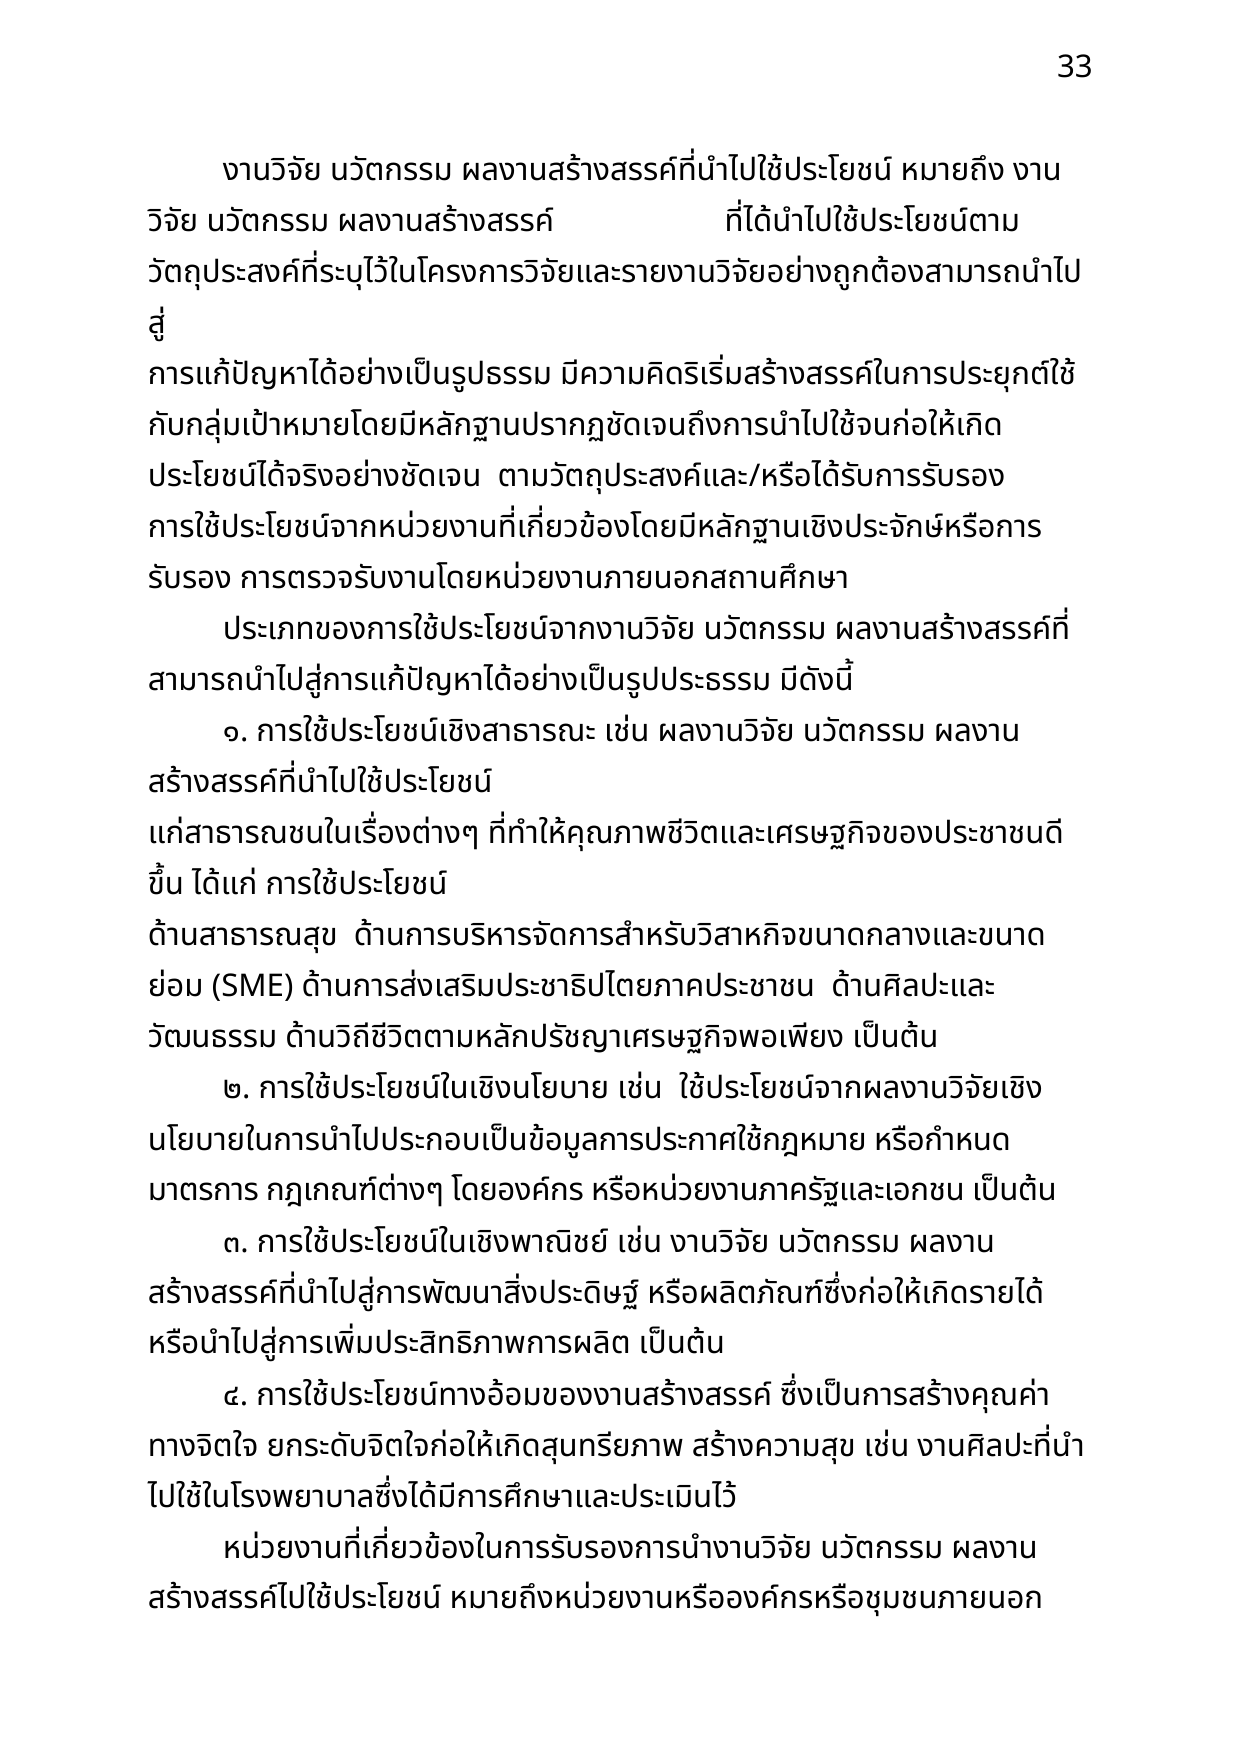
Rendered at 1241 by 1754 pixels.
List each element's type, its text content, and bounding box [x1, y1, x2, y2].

text งานวิจัย นวัตกรรม ผลงานสร้างสรรค์ที่นำไปใช้ประโยชน์ หมายถึง งานวิจัย นวัตกรรม ผลงานสร้างสรรค์ ที่ได้นำไปใช้ประโยชน์ตามวัตถุประสงค์ที่ระบุไว้ในโครงการวิจัยและรายงานวิจัยอย่างถูกต้องสามารถนำไปสู่ การแก้ปัญหาได้อย่างเป็นรูปธรรม มีความคิดริเริ่มสร้างสรรค์ในการประยุกต์ใช้กับกลุ่มเป้าหมายโดยมีหลักฐานปรากฏชัดเจนถึงการนำไปใช้จนก่อให้เกิดประโยชน์ได้จริงอย่างชัดเจน ตามวัตถุประสงค์และ/หรือได้รับการรับรอง การใช้ประโยชน์จากหน่วยงานที่เกี่ยวข้องโดยมีหลักฐานเชิงประจักษ์หรือการรับรอง การตรวจรับงานโดยหน่วยงานภายนอกสถานศึกษา [148, 148, 1092, 603]
text ๔. การใช้ประโยชน์ทางอ้อมของงานสร้างสรรค์ ซึ่งเป็นการสร้างคุณค่าทางจิตใจ ยกระดับจิตใจก่อให้เกิดสุนทรียภาพ สร้างความสุข เช่น งานศิลปะที่นำไปใช้ในโรงพยาบาลซึ่งได้มีการศึกษาและประเมินไว้ [148, 1372, 1092, 1521]
text ๓. การใช้ประโยชน์ในเชิงพาณิชย์ เช่น งานวิจัย นวัตกรรม ผลงานสร้างสรรค์ที่นำไปสู่การพัฒนาสิ่งประดิษฐ์ หรือผลิตภัณฑ์ซึ่งก่อให้เกิดรายได้ หรือนำไปสู่การเพิ่มประสิทธิภาพการผลิต เป็นต้น [148, 1219, 1092, 1368]
text ประเภทของการใช้ประโยชน์จากงานวิจัย นวัตกรรม ผลงานสร้างสรรค์ที่สามารถนำไปสู่การแก้ปัญหาได้อย่างเป็นรูปประธรรม มีดังนี้ [148, 606, 1092, 704]
text ๒. การใช้ประโยชน์ในเชิงนโยบาย เช่น ใช้ประโยชน์จากผลงานวิจัยเชิงนโยบายในการนำไปประกอบเป็นข้อมูลการประกาศใช้กฎหมาย หรือกำหนดมาตรการ กฎเกณฑ์ต่างๆ โดยองค์กร หรือหน่วยงานภาครัฐและเอกชน เป็นต้น [148, 1066, 1092, 1215]
text ๑. การใช้ประโยชน์เชิงสาธารณะ เช่น ผลงานวิจัย นวัตกรรม ผลงานสร้างสรรค์ที่นำไปใช้ประโยชน์ แก่สาธารณชนในเรื่องต่างๆ ที่ทำให้คุณภาพชีวิตและเศรษฐกิจของประชาชนดีขึ้น ได้แก่ การใช้ประโยชน์ ด้านสาธารณสุข ด้านการบริหารจัดการสำหรับวิสาหกิจขนาดกลางและขนาดย่อม (SME) ด้านการส่งเสริมประชาธิปไตยภาคประชาชน ด้านศิลปะและวัฒนธรรม ด้านวิถีชีวิตตามหลักปรัชญาเศรษฐกิจพอเพียง เป็นต้น [148, 708, 1092, 1062]
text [148, 1525, 1092, 1623]
